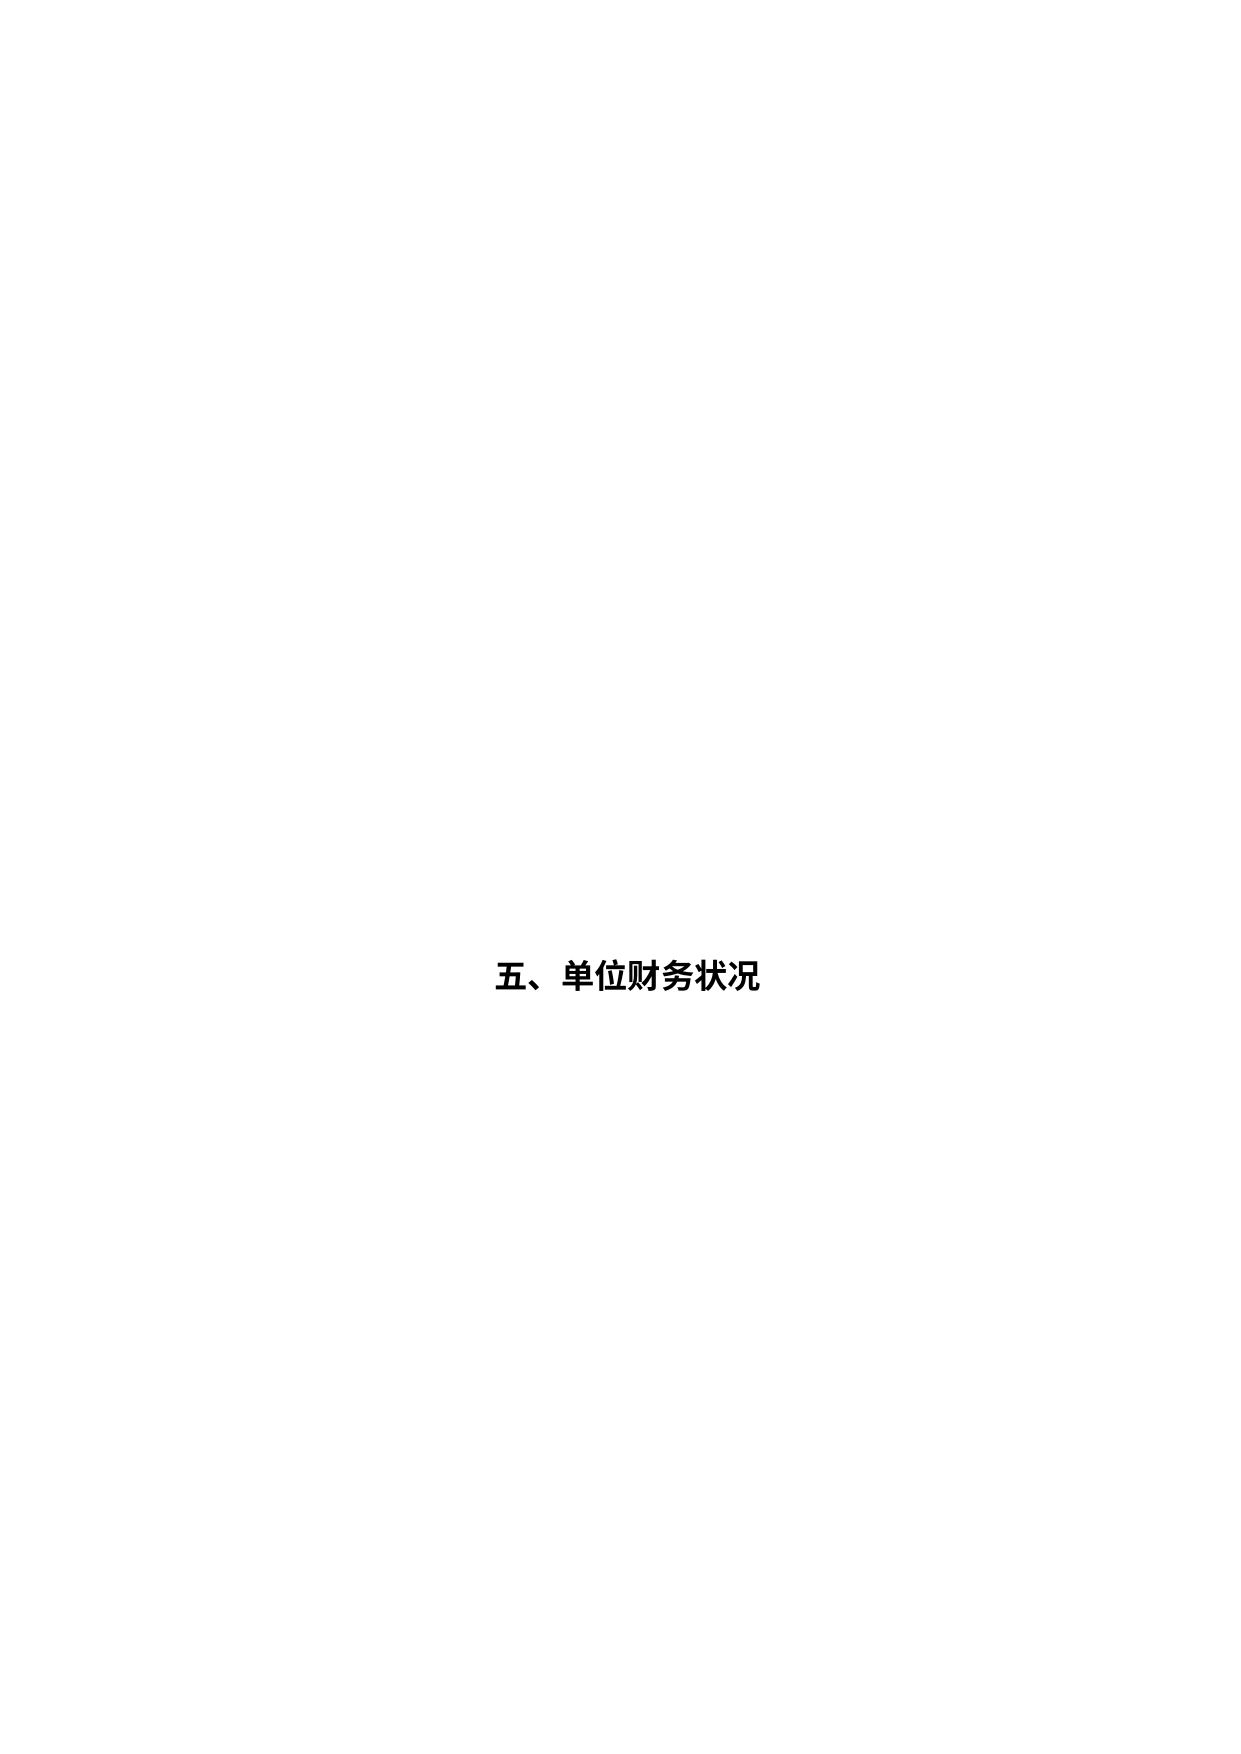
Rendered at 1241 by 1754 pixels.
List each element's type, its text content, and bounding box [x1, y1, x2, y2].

text 五、单位财务状况 [162, 942, 1093, 1007]
